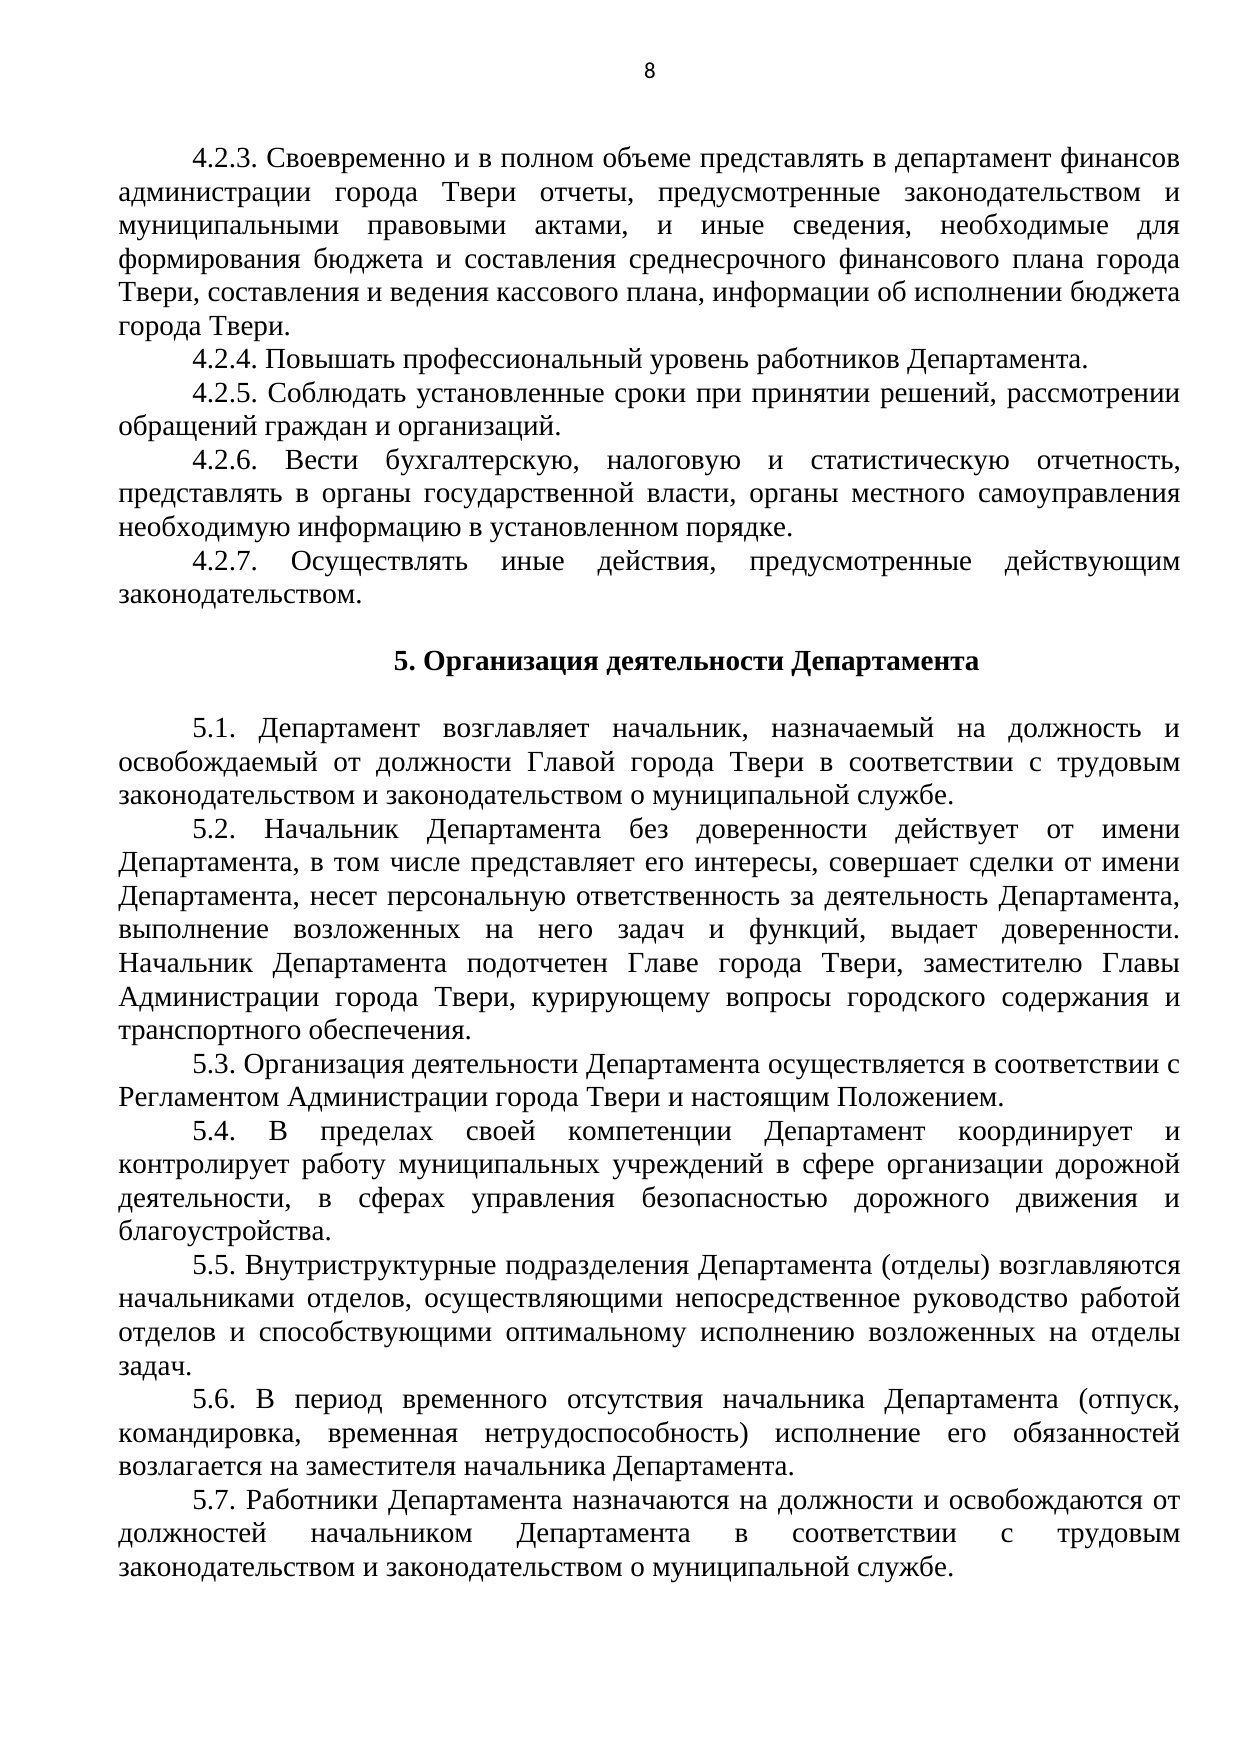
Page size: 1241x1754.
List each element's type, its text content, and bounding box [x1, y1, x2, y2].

text 4.2.5. Соблюдать установленные сроки при принятии решений, рассмотрении обращений граждан и организаций. [118, 375, 1181, 442]
text 5.1. Департамент возглавляет начальник, назначаемый на должность и освобождаемый от должности Главой города Твери в соответствии с трудовым законодательством и законодательством о муниципальной службе. [118, 710, 1181, 811]
text 4.2.7. Осуществлять иные действия, предусмотренные действующим законодательством. [118, 543, 1181, 610]
text 4.2.4. Повышать профессиональный уровень работников Департамента. [118, 341, 1181, 375]
text 5.3. Организация деятельности Департамента осуществляется в соответствии с Регламентом Администрации города Твери и настоящим Положением. [118, 1046, 1181, 1113]
text 4.2.3. Своевременно и в полном объеме представлять в департамент финансов администрации города Твери отчеты, предусмотренные законодательством и муниципальными правовыми актами, и иные сведения, необходимые для формирования бюджета и составления среднесрочного финансового плана города Твери, составления и ведения кассового плана, информации об исполнении бюджета города Твери. [118, 140, 1181, 341]
text 5.5. Внутриструктурные подразделения Департамента (отделы) возглавляются начальниками отделов, осуществляющими непосредственное руководство работой отделов и способствующими оптимальному исполнению возложенных на отделы задач. [118, 1247, 1181, 1381]
text 5.4. В пределах своей компетенции Департамент координирует и контролирует работу муниципальных учреждений в сфере организации дорожной деятельности, в сферах управления безопасностью дорожного движения и благоустройства. [118, 1113, 1181, 1247]
text 5. Организация деятельности Департамента [118, 643, 1181, 677]
text 5.7. Работники Департамента назначаются на должности и освобождаются от должностей начальником Департамента в соответствии с трудовым законодательством и законодательством о муниципальной службе. [118, 1482, 1181, 1582]
text 4.2.6. Вести бухгалтерскую, налоговую и статистическую отчетность, представлять в органы государственной власти, органы местного самоуправления необходимую информацию в установленном порядке. [118, 442, 1181, 543]
text 5.2. Начальник Департамента без доверенности действует от имени Департамента, в том числе представляет его интересы, совершает сделки от имени Департамента, несет персональную ответственность за деятельность Департамента, выполнение возложенных на него задач и функций, выдает доверенности. Начальник Департамента подотчетен Главе города Твери, заместителю Главы Администрации города Твери, курирующему вопросы городского содержания и транспортного обеспечения. [118, 811, 1181, 1046]
text 5.6. В период временного отсутствия начальника Департамента (отпуск, командировка, временная нетрудоспособность) исполнение его обязанностей возлагается на заместителя начальника Департамента. [118, 1381, 1181, 1482]
